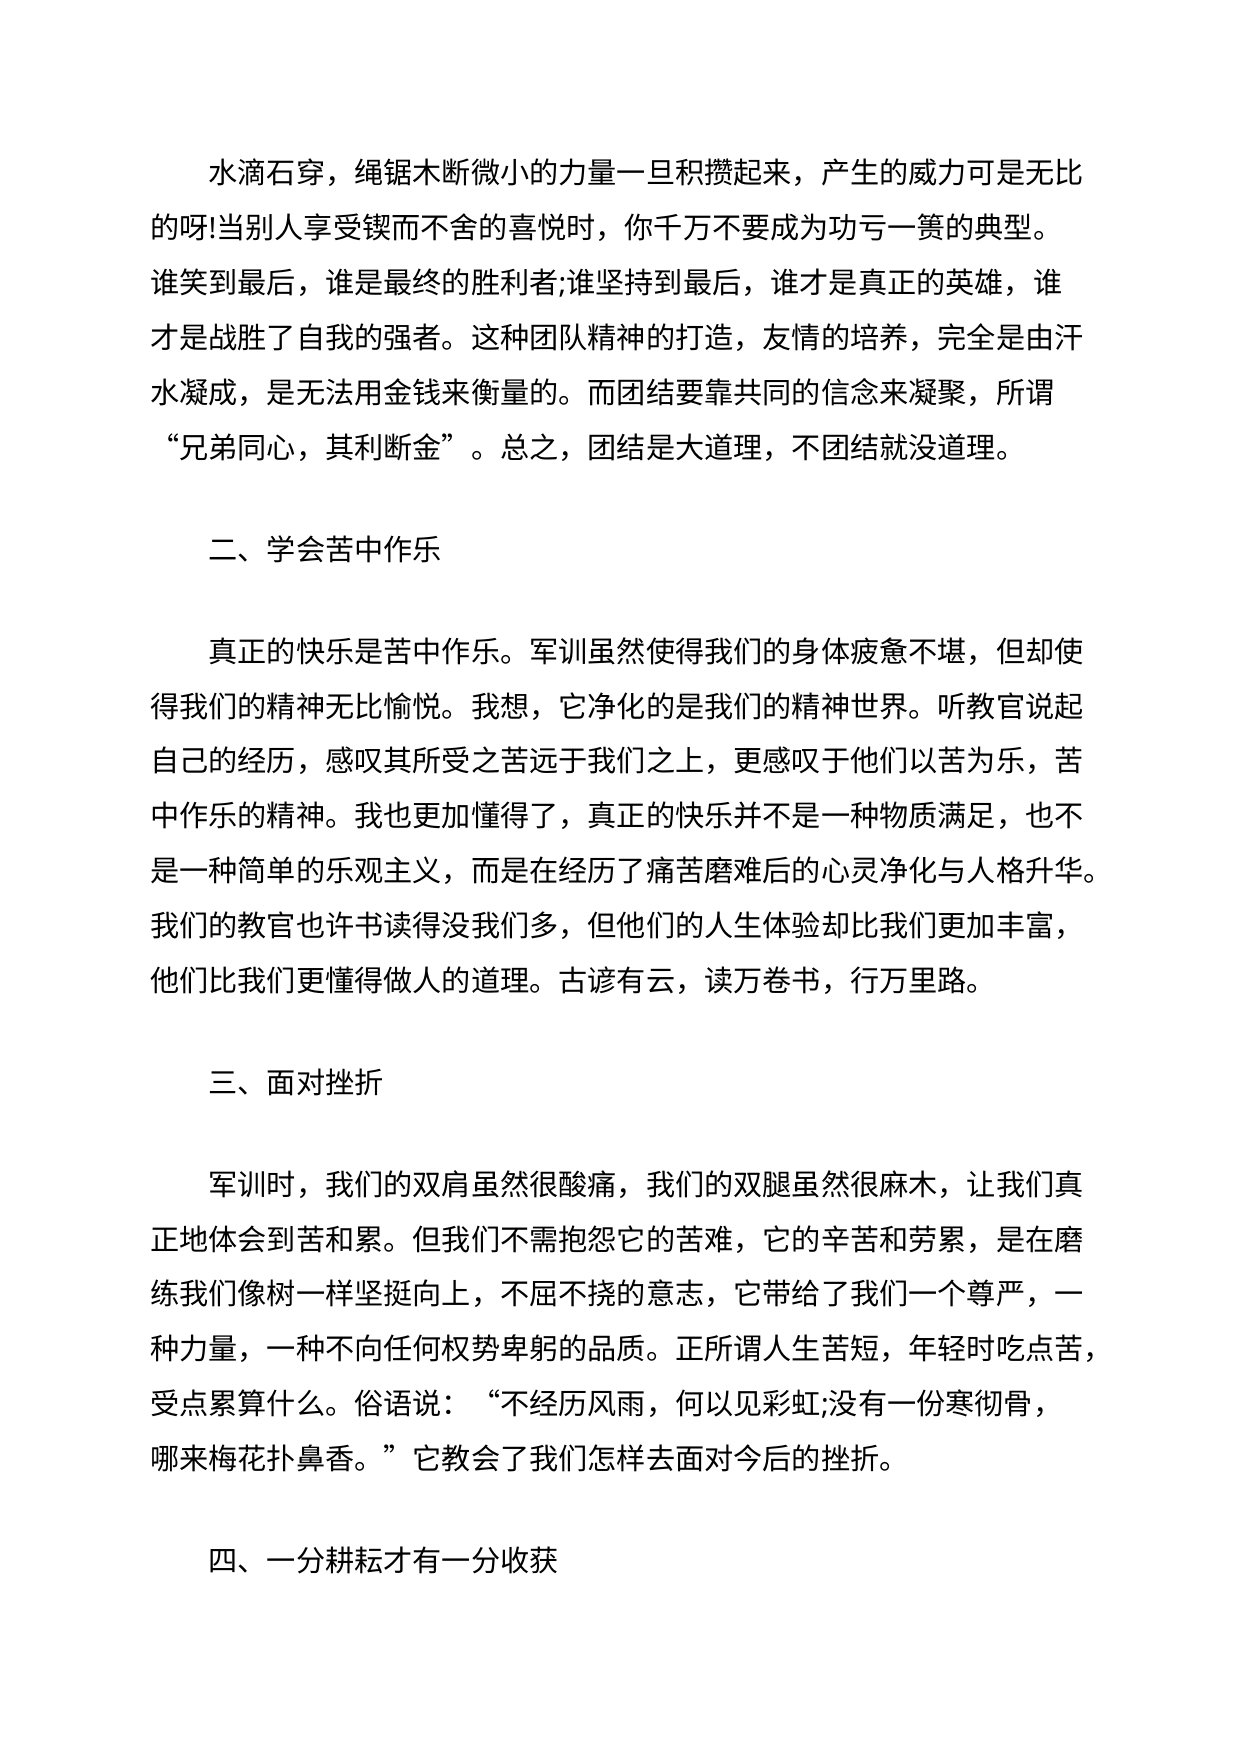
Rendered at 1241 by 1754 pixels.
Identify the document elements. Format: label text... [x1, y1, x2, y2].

text 真正的快乐是苦中作乐。军训虽然使得我们的身体疲惫不堪，但却使得我们的精神无比愉悦。我想，它净化的是我们的精神世界。听教官说起自己的经历，感叹其所受之苦远于我们之上，更感叹于他们以苦为乐，苦中作乐的精神。我也更加懂得了，真正的快乐并不是一种物质满足，也不是一种简单的乐观主义，而是在经历了痛苦磨难后的心灵净化与人格升华。我们的教官也许书读得没我们多，但他们的人生体验却比我们更加丰富，他们比我们更懂得做人的道理。古谚有云，读万卷书，行万里路。 [150, 628, 1090, 1000]
text 水滴石穿，绳锯木断微小的力量一旦积攒起来，产生的威力可是无比的呀!当别人享受锲而不舍的喜悦时，你千万不要成为功亏一篑的典型。谁笑到最后，谁是最终的胜利者;谁坚持到最后，谁才是真正的英雄，谁才是战胜了自我的强者。这种团队精神的打造，友情的培养，完全是由汗水凝成，是无法用金钱来衡量的。而团结要靠共同的信念来凝聚，所谓“兄弟同心，其利断金”。总之，团结是大道理，不团结就没道理。 [150, 150, 1090, 467]
text 军训时，我们的双肩虽然很酸痛，我们的双腿虽然很麻木，让我们真正地体会到苦和累。但我们不需抱怨它的苦难，它的辛苦和劳累，是在磨练我们像树一样坚挺向上，不屈不挠的意志，它带给了我们一个尊严，一种力量，一种不向任何权势卑躬的品质。正所谓人生苦短，年轻时吃点苦，受点累算什么。俗语说：“不经历风雨，何以见彩虹;没有一份寒彻骨，哪来梅花扑鼻香。”它教会了我们怎样去面对今后的挫折。 [150, 1161, 1090, 1478]
text 四、一分耕耘才有一分收获 [150, 1537, 1090, 1580]
text 三、面对挫折 [150, 1059, 1090, 1102]
text 二、学会苦中作乐 [150, 526, 1090, 569]
